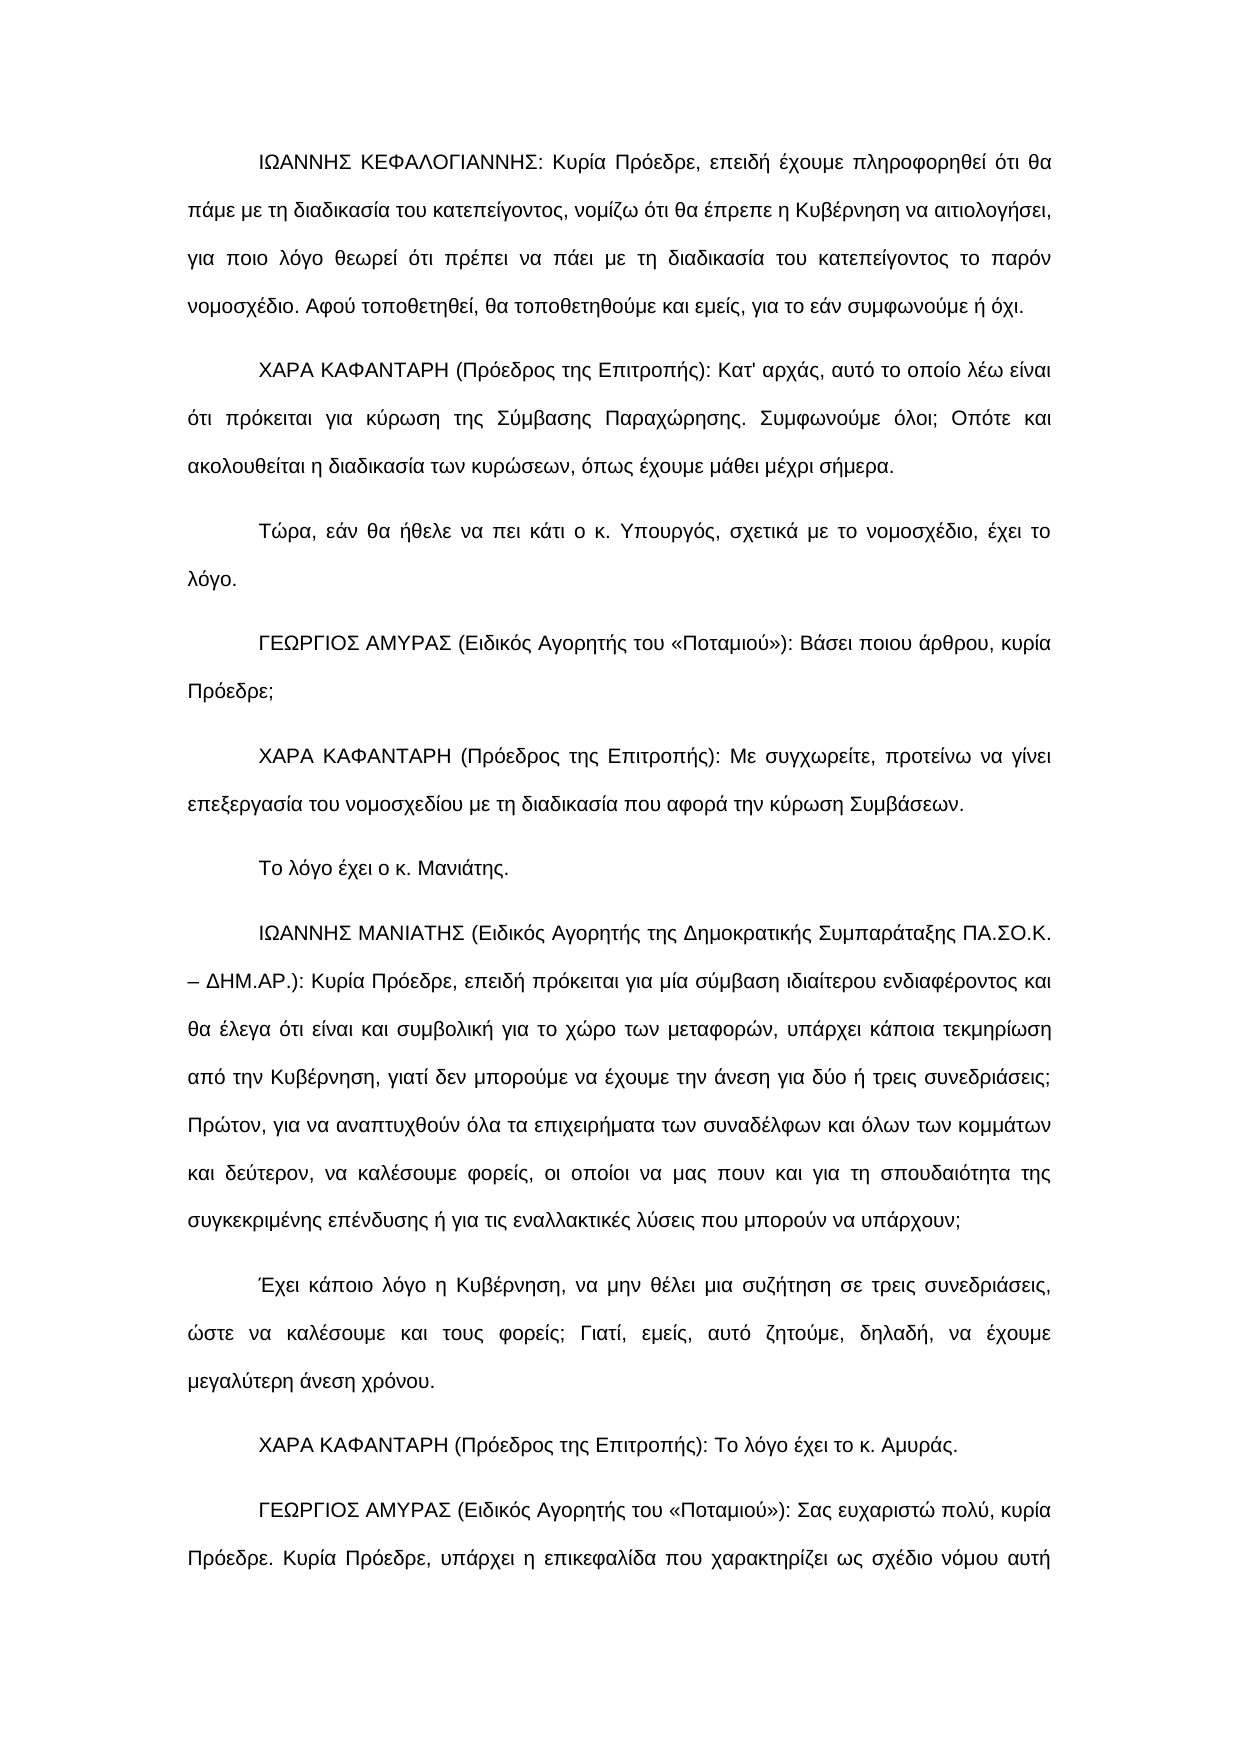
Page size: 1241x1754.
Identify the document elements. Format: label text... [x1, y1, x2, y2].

text ΓΕΩΡΓΙΟΣ ΑΜΥΡΑΣ (Ειδικός Αγορητής του «Ποταμιού»): Βάσει ποιου άρθρου, κυρία Πρόεδρε; [187, 631, 1053, 703]
text ΧΑΡΑ ΚΑΦΑΝΤΑΡΗ (Πρόεδρος της Επιτροπής): Το λόγο έχει το κ. Αμυράς. [187, 1433, 1053, 1457]
text Το λόγο έχει ο κ. Μανιάτης. [187, 856, 1053, 880]
text ΙΩΑΝΝΗΣ ΚΕΦΑΛΟΓΙΑΝΝΗΣ: Κυρία Πρόεδρε, επειδή έχουμε πληροφορηθεί ότι θα πάμε με τη διαδικασία του κατεπείγοντος, νομίζω ότι θα έπρεπε η Κυβέρνηση να αιτιολογήσει, για ποιο λόγο θεωρεί ότι πρέπει να πάει με τη διαδικασία του κατεπείγοντος το παρόν νομοσχέδιο. Αφού τοποθετηθεί, θα τοποθετηθούμε και εμείς, για το εάν συμφωνούμε ή όχι. [187, 150, 1053, 318]
text ΧΑΡΑ ΚΑΦΑΝΤΑΡΗ (Πρόεδρος της Επιτροπής): Κατ' αρχάς, αυτό το οποίο λέω είναι ότι πρόκειται για κύρωση της Σύμβασης Παραχώρησης. Συμφωνούμε όλοι; Οπότε και ακολουθείται η διαδικασία των κυρώσεων, όπως έχουμε μάθει μέχρι σήμερα. [187, 358, 1053, 478]
text ΙΩΑΝΝΗΣ ΜΑΝΙΑΤΗΣ (Ειδικός Αγορητής της Δημοκρατικής Συμπαράταξης ΠΑ.ΣΟ.Κ. – ΔΗΜ.ΑΡ.): Κυρία Πρόεδρε, επειδή πρόκειται για μία σύμβαση ιδιαίτερου ενδιαφέροντος και θα έλεγα ότι είναι και συμβολική για το χώρο των μεταφορών, υπάρχει κάποια τεκμηρίωση από την Κυβέρνηση, γιατί δεν μπορούμε να έχουμε την άνεση για δύο ή τρεις συνεδριάσεις; Πρώτον, για να αναπτυχθούν όλα τα επιχειρήματα των συναδέλφων και όλων των κομμάτων και δεύτερον, να καλέσουμε φορείς, οι οποίοι να μας πουν και για τη σπουδαιότητα της συγκεκριμένης επένδυσης ή για τις εναλλακτικές λύσεις που μπορούν να υπάρχουν; [187, 921, 1053, 1232]
text Έχει κάποιο λόγο η Κυβέρνηση, να μην θέλει μια συζήτηση σε τρεις συνεδριάσεις, ώστε να καλέσουμε και τους φορείς; Γιατί, εμείς, αυτό ζητούμε, δηλαδή, να έχουμε μεγαλύτερη άνεση χρόνου. [187, 1273, 1053, 1393]
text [187, 1498, 1053, 1570]
text Τώρα, εάν θα ήθελε να πει κάτι ο κ. Υπουργός, σχετικά με το νομοσχέδιο, έχει το λόγο. [187, 519, 1053, 591]
text ΧΑΡΑ ΚΑΦΑΝΤΑΡΗ (Πρόεδρος της Επιτροπής): Με συγχωρείτε, προτείνω να γίνει επεξεργασία του νομοσχεδίου με τη διαδικασία που αφορά την κύρωση Συμβάσεων. [187, 744, 1053, 816]
